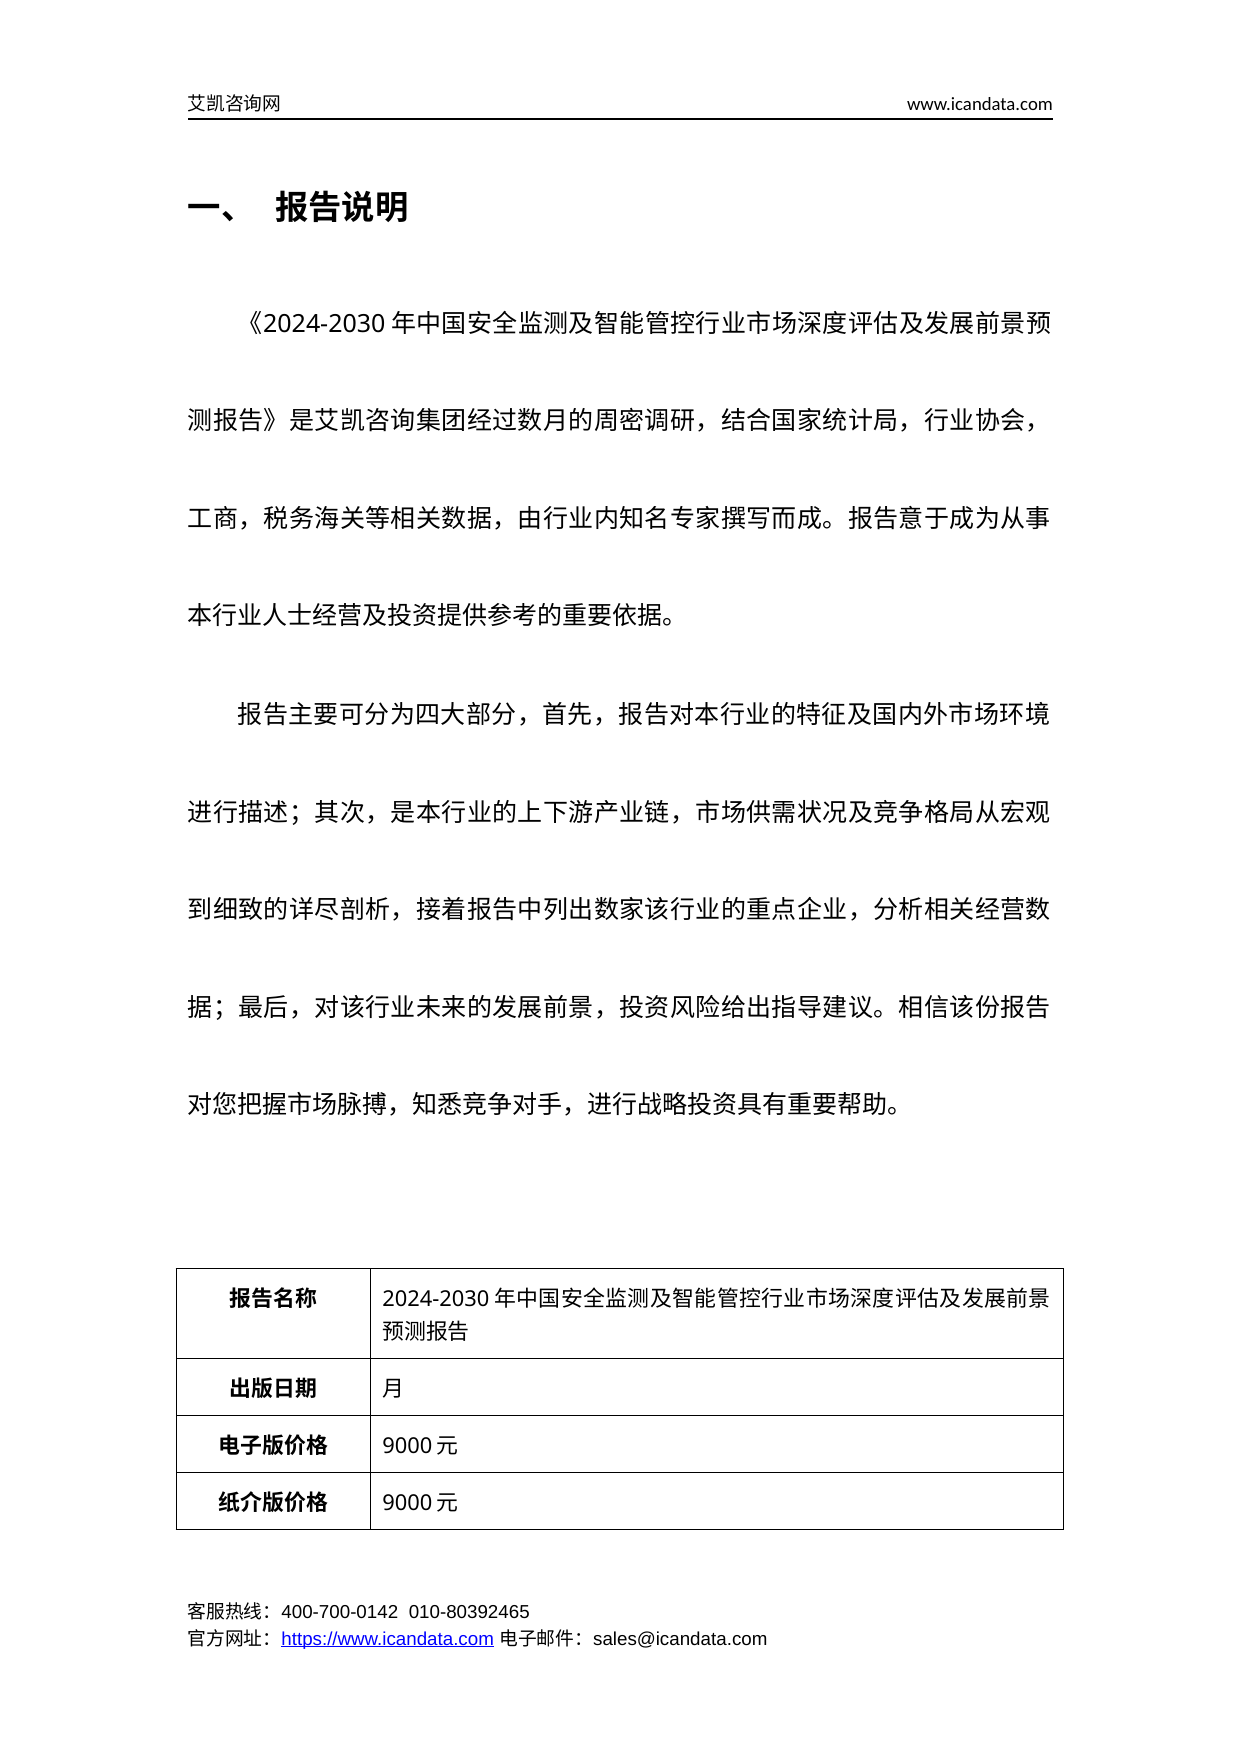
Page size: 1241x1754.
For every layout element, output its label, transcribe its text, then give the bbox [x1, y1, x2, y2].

table_cell 电子版价格 [177, 1416, 370, 1472]
text 《2024-2030年中国安全监测及智能管控行业市场深度评估及发展前景预测报告》是艾凯咨询集团经过数月的周密调研，结合国家统计局，行业协会，工商，税务海关等相关数据，由行业内知名专家撰写而成。报告意于成为从事本行业人士经营及投资提供参考的重要依据。 [187, 289, 1053, 646]
table_cell 月 [371, 1359, 1063, 1415]
table_cell 纸介版价格 [177, 1473, 370, 1529]
text 报告主要可分为四大部分，首先，报告对本行业的特征及国内外市场环境进行描述；其次，是本行业的上下游产业链，市场供需状况及竞争格局从宏观到细致的详尽剖析，接着报告中列出数家该行业的重点企业，分析相关经营数据；最后，对该行业未来的发展前景，投资风险给出指导建议。相信该份报告对您把握市场脉搏，知悉竞争对手，进行战略投资具有重要帮助。 [187, 681, 1053, 1136]
subtitle 报告说明 [187, 172, 1053, 237]
table_cell 9000元 [371, 1416, 1063, 1472]
table_header 2024-2030年中国安全监测及智能管控行业市场深度评估及发展前景预测报告 [371, 1269, 1063, 1358]
table_cell 出版日期 [177, 1359, 370, 1415]
table_header 报告名称 [177, 1269, 370, 1358]
table_cell 9000元 [371, 1473, 1063, 1529]
